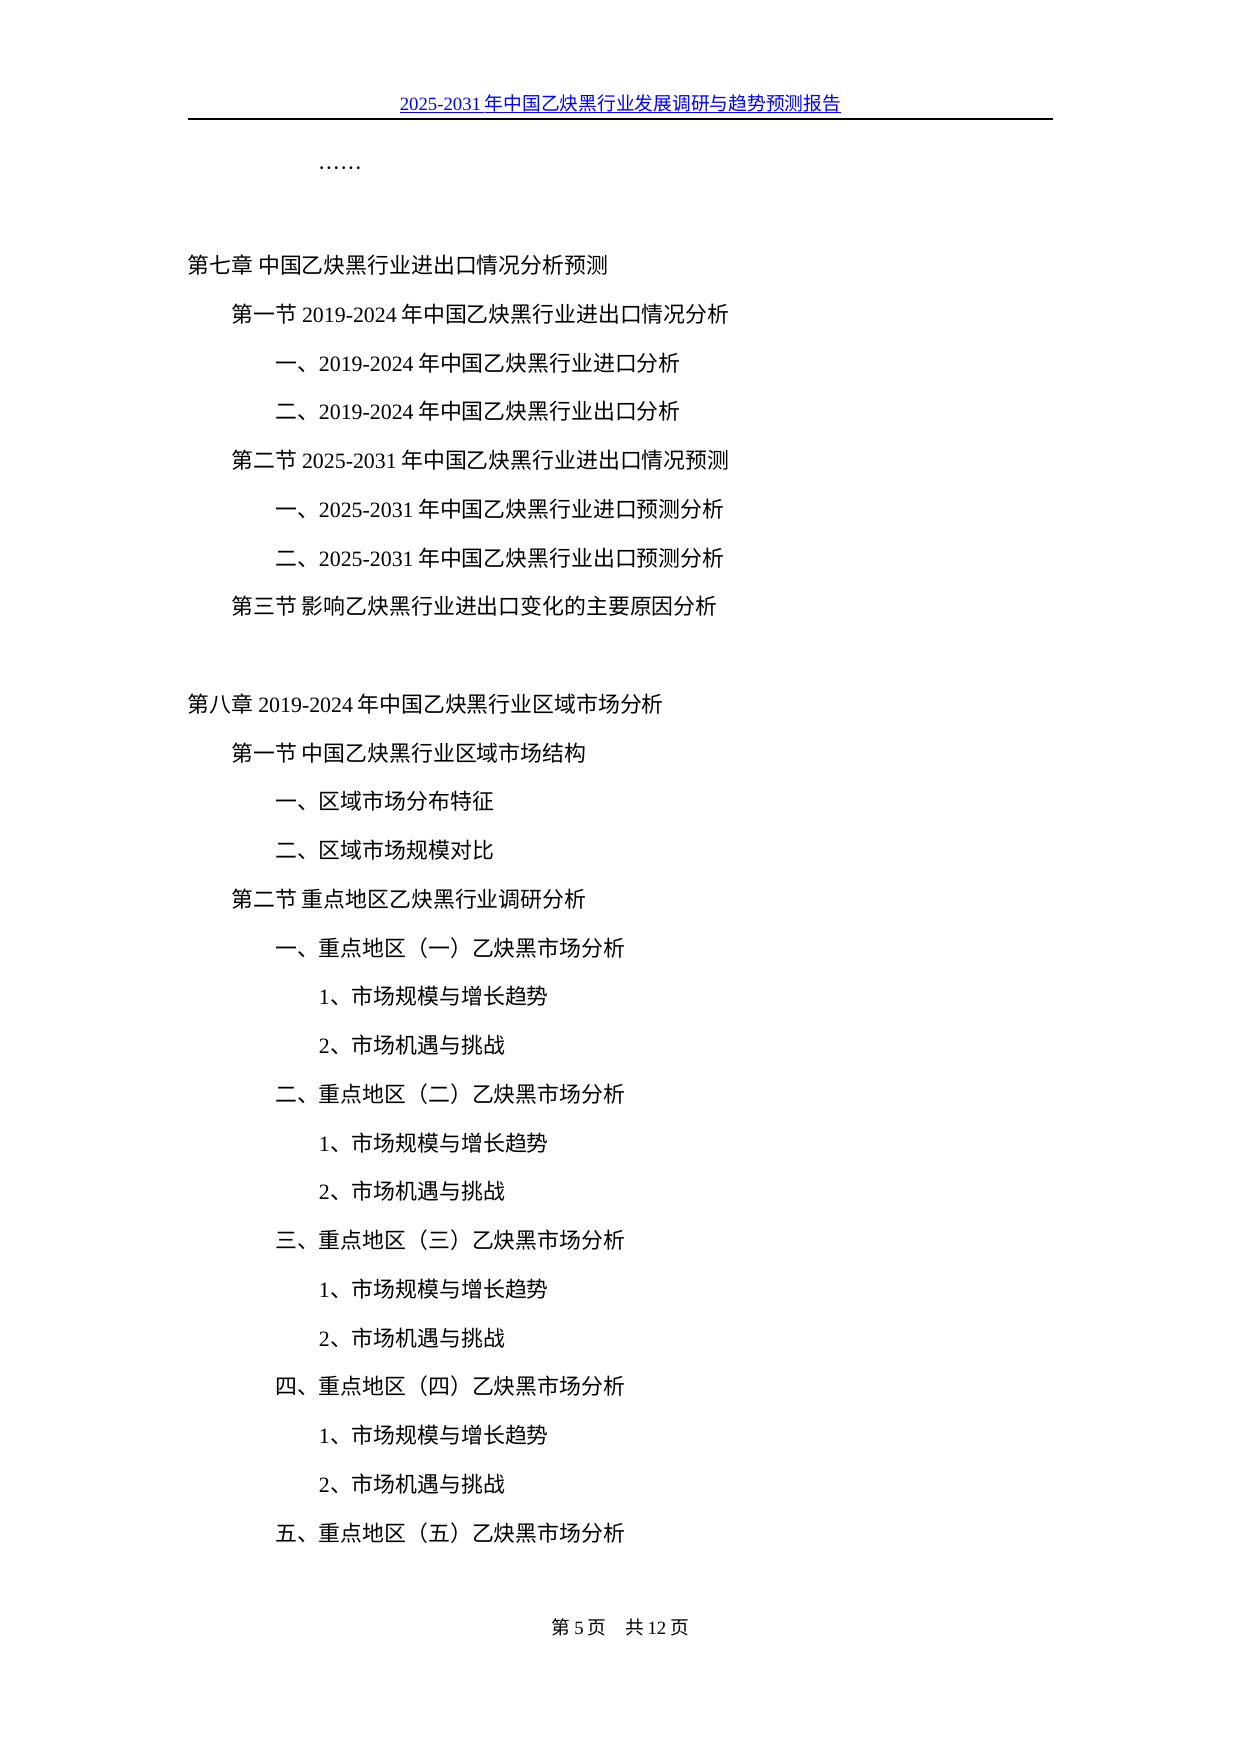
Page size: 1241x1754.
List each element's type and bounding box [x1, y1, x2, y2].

text [187, 150, 1053, 1548]
